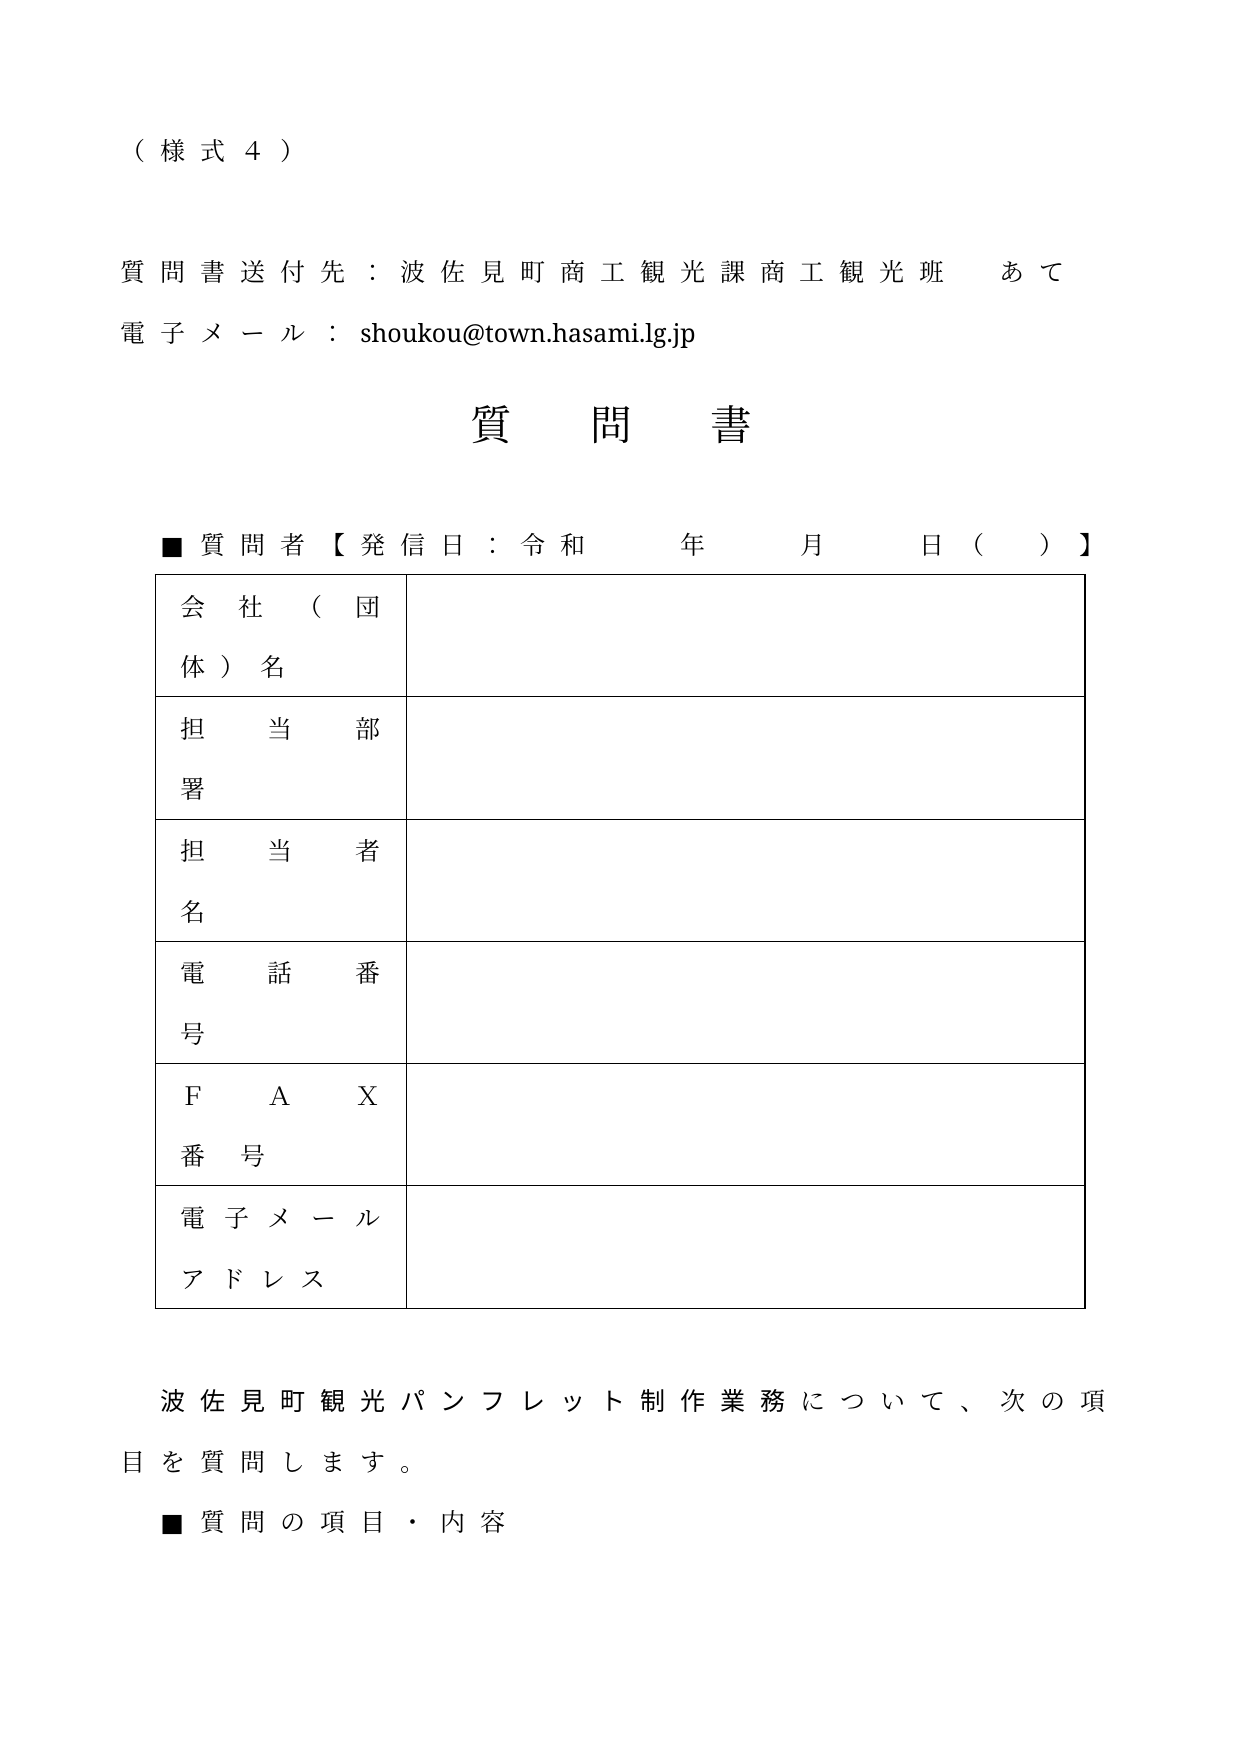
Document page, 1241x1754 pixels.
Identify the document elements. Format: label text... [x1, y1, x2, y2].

table_cell Ｆ Ａ Ｘ 番 号 [156, 1064, 406, 1185]
table_cell [407, 1186, 1084, 1308]
table_cell 電 話 番 号 [156, 942, 406, 1063]
table_cell [407, 1064, 1084, 1185]
table_header 会社（団体）名 [156, 575, 406, 696]
table_cell 電子メールアドレス [156, 1186, 406, 1308]
text 波佐見町観光パンフレット制作業務について、次の項目を質問します。 [120, 1369, 1120, 1491]
table_cell [407, 942, 1084, 1063]
text 質 問 書 [120, 392, 1120, 453]
table_cell 担 当 部 署 [156, 697, 406, 818]
text ■質問者【発信日：令和 年 月 日（ ）】 [120, 513, 1120, 574]
table_cell 担 当 者 名 [156, 820, 406, 941]
table_cell [407, 697, 1084, 818]
text ■質問の項目・内容 [120, 1491, 1120, 1551]
text 電子メール：shoukou@town.hasami.lg.jp [120, 301, 1120, 362]
table_cell [407, 820, 1084, 941]
text （様式４） [120, 119, 1120, 180]
text 質問書送付先：波佐見町商工観光課商工観光班 あて [120, 240, 1120, 301]
table_header [407, 575, 1084, 696]
